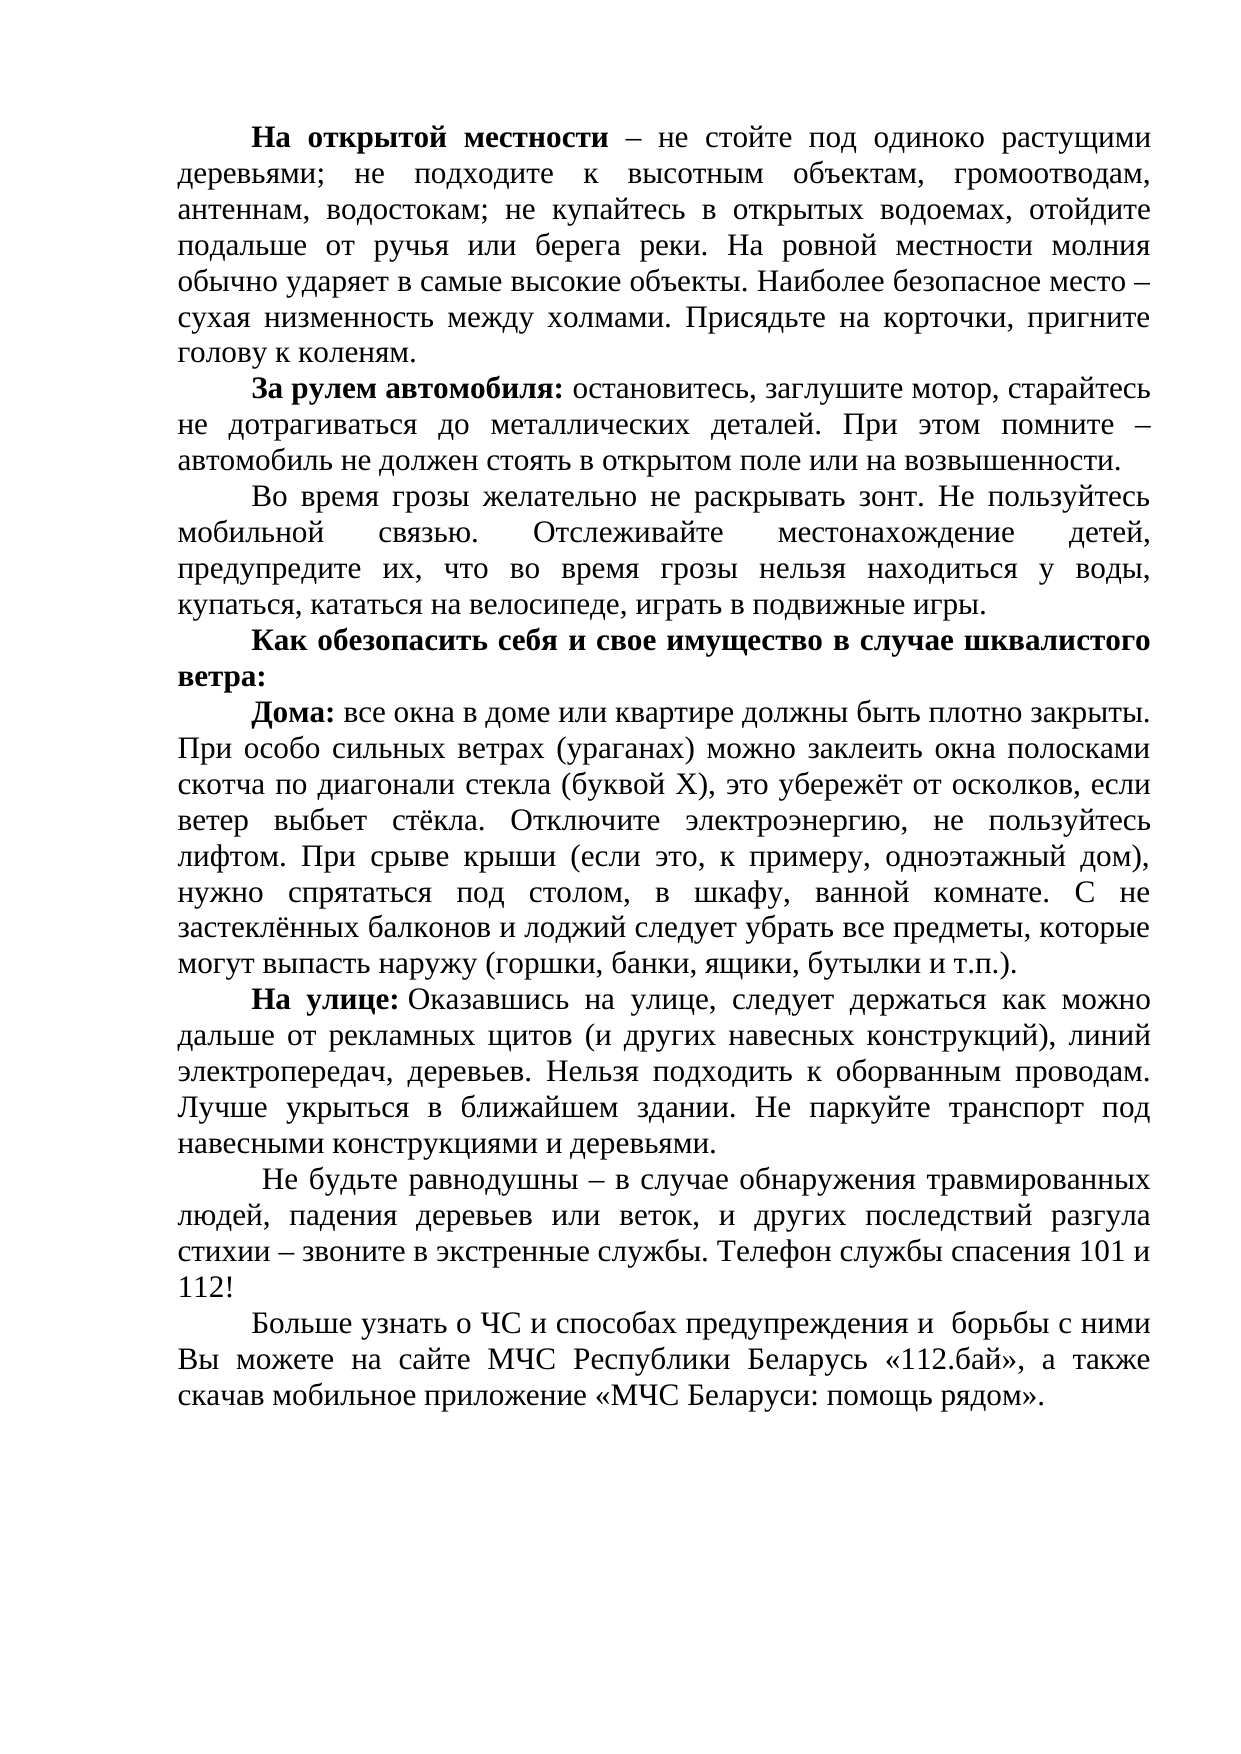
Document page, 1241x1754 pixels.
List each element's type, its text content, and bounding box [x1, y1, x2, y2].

text Как обезопасить себя и свое имущество в случае шквалистого ветра: [177, 621, 1152, 693]
text За рулем автомобиля: остановитесь, заглушите мотор, старайтесь не дотрагиваться до металлических деталей. При этом помните – автомобиль не должен стоять в открытом поле или на возвышенности. [177, 370, 1152, 477]
text На открытой местности – не стойте под одиноко растущими деревьями; не подходите к высотным объектам, громоотводам, антеннам, водостокам; не купайтесь в открытых водоемах, отойдите подальше от ручья или берега реки. На ровной местности молния обычно ударяет в самые высокие объекты. Наиболее безопасное место – сухая низменность между холмами. Присядьте на корточки, пригните голову к коленям. [177, 118, 1152, 370]
text Больше узнать о ЧС и способах предупреждения и борьбы с ними Вы можете на сайте МЧС Республики Беларусь «112.бай», а также скачав мобильное приложение «МЧС Беларуси: помощь рядом». [177, 1304, 1152, 1412]
text Дома: все окна в доме или квартире должны быть плотно закрыты. При особо сильных ветрах (ураганах) можно заклеить окна полосками скотча по диагонали стекла (буквой Х), это убережёт от осколков, если ветер выбьет стёкла. Отключите электроэнергию, не пользуйтесь лифтом. При срыве крыши (если это, к примеру, одноэтажный дом), нужно спрятаться под столом, в шкафу, ванной комнате. С не застеклённых балконов и лоджий следует убрать все предметы, которые могут выпасть наружу (горшки, банки, ящики, бутылки и т.п.). [177, 693, 1152, 981]
text Во время грозы желательно не раскрывать зонт. Не пользуйтесь мобильной связью. Отслеживайте местонахождение детей, предупредите их, что во время грозы нельзя находиться у воды, купаться, кататься на велосипеде, играть в подвижные игры. [177, 477, 1152, 621]
text Не будьте равнодушны – в случае обнаружения травмированных людей, падения деревьев или веток, и других последствий разгула стихии – звоните в экстренные службы. Телефон службы спасения 101 и 112! [177, 1160, 1152, 1304]
text На улице: Оказавшись на улице, следует держаться как можно дальше от рекламных щитов (и других навесных конструкций), линий электропередач, деревьев. Нельзя подходить к оборванным проводам. Лучше укрыться в ближайшем здании. Не паркуйте транспорт под навесными конструкциями и деревьями. [177, 981, 1152, 1160]
